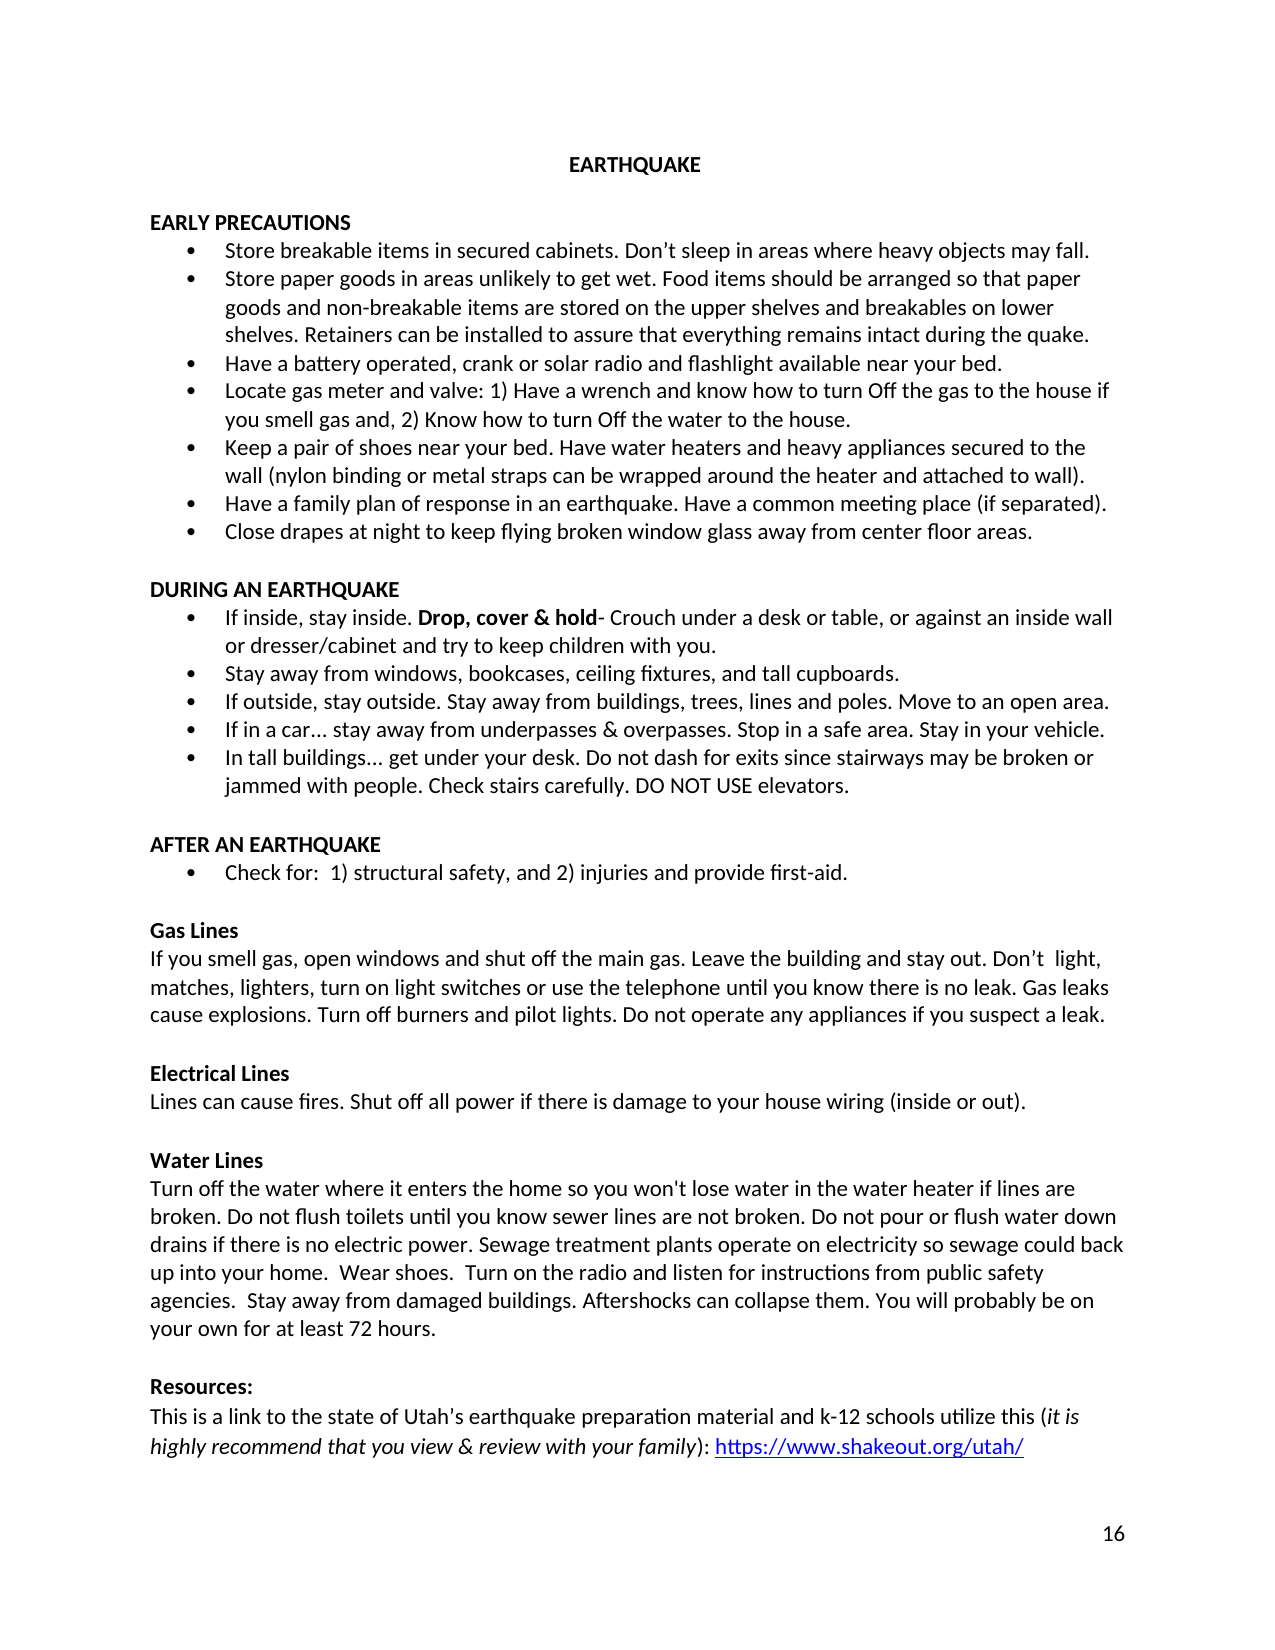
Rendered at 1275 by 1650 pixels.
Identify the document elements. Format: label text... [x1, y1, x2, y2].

list If outside, stay outside. Stay away from buildings, trees, lines and poles. Move to an open area. [187, 687, 1125, 715]
text Resources: [150, 1372, 1125, 1400]
text If you smell gas, open windows and shut off the main gas. Leave the building and stay out. Don’t light, matches, lighters, turn on light switches or use the telephone until you know there is no leak. Gas leaks cause explosions. Turn off burners and pilot lights. Do not operate any appliances if you suspect a leak. [150, 944, 1125, 1029]
text DURING AN EARTHQUAKE [150, 575, 1125, 603]
text Lines can cause fires. Shut off all power if there is damage to your house wiring (inside or out). [150, 1087, 1125, 1115]
list If in a car... stay away from underpasses & overpasses. Stop in a safe area. Stay in your vehicle. [187, 715, 1125, 743]
text Electrical Lines [150, 1059, 1125, 1087]
text EARLY PRECAUTIONS [150, 208, 1125, 237]
list Check for: 1) structural safety, and 2) injuries and provide first-aid. [187, 858, 1125, 886]
list Store breakable items in secured cabinets. Don’t sleep in areas where heavy objects may fall. [187, 237, 1125, 264]
text This is a link to the state of Utah’s earthquake preparation material and k-12 schools utilize this (it is highly recommend that you view & review with your family): https://www.shakeout.org/utah/ [150, 1402, 1125, 1461]
text Water Lines [150, 1146, 1125, 1174]
list Keep a pair of shoes near your bed. Have water heaters and heavy appliances secured to the wall (nylon binding or metal straps can be wrapped around the heater and attached to wall). [187, 433, 1125, 489]
list Have a battery operated, crank or solar radio and flashlight available near your bed. [187, 349, 1125, 377]
list Have a family plan of response in an earthquake. Have a common meeting place (if separated). [187, 489, 1125, 517]
text AFTER AN EARTHQUAKE [150, 830, 1125, 858]
list Store paper goods in areas unlikely to get wet. Food items should be arranged so that paper goods and non-breakable items are stored on the upper shelves and breakables on lower shelves. Retainers can be installed to assure that everything remains intact during the quake. [187, 264, 1125, 349]
list In tall buildings... get under your desk. Do not dash for exits since stairways may be broken or jammed with people. Check stairs carefully. DO NOT USE elevators. [187, 743, 1125, 799]
list Locate gas meter and valve: 1) Have a wrench and know how to turn Off the gas to the house if you smell gas and, 2) Know how to turn Off the water to the house. [187, 377, 1125, 433]
list Stay away from windows, bookcases, ceiling fixtures, and tall cupboards. [187, 659, 1125, 687]
text EARTHQUAKE [150, 150, 1125, 178]
list If inside, stay inside. Drop, cover & hold- Crouch under a desk or table, or against an inside wall or dresser/cabinet and try to keep children with you. [187, 603, 1125, 659]
text Turn off the water where it enters the home so you won't lose water in the water heater if lines are broken. Do not flush toilets until you know sewer lines are not broken. Do not pour or flush water down drains if there is no electric power. Sewage treatment plants operate on electricity so sewage could back up into your home. Wear shoes. Turn on the radio and listen for instructions from public safety agencies. Stay away from damaged buildings. Aftershocks can collapse them. You will probably be on your own for at least 72 hours. [150, 1174, 1125, 1342]
list Close drapes at night to keep flying broken window glass away from center floor areas. [187, 517, 1125, 545]
text Gas Lines [150, 917, 1125, 944]
